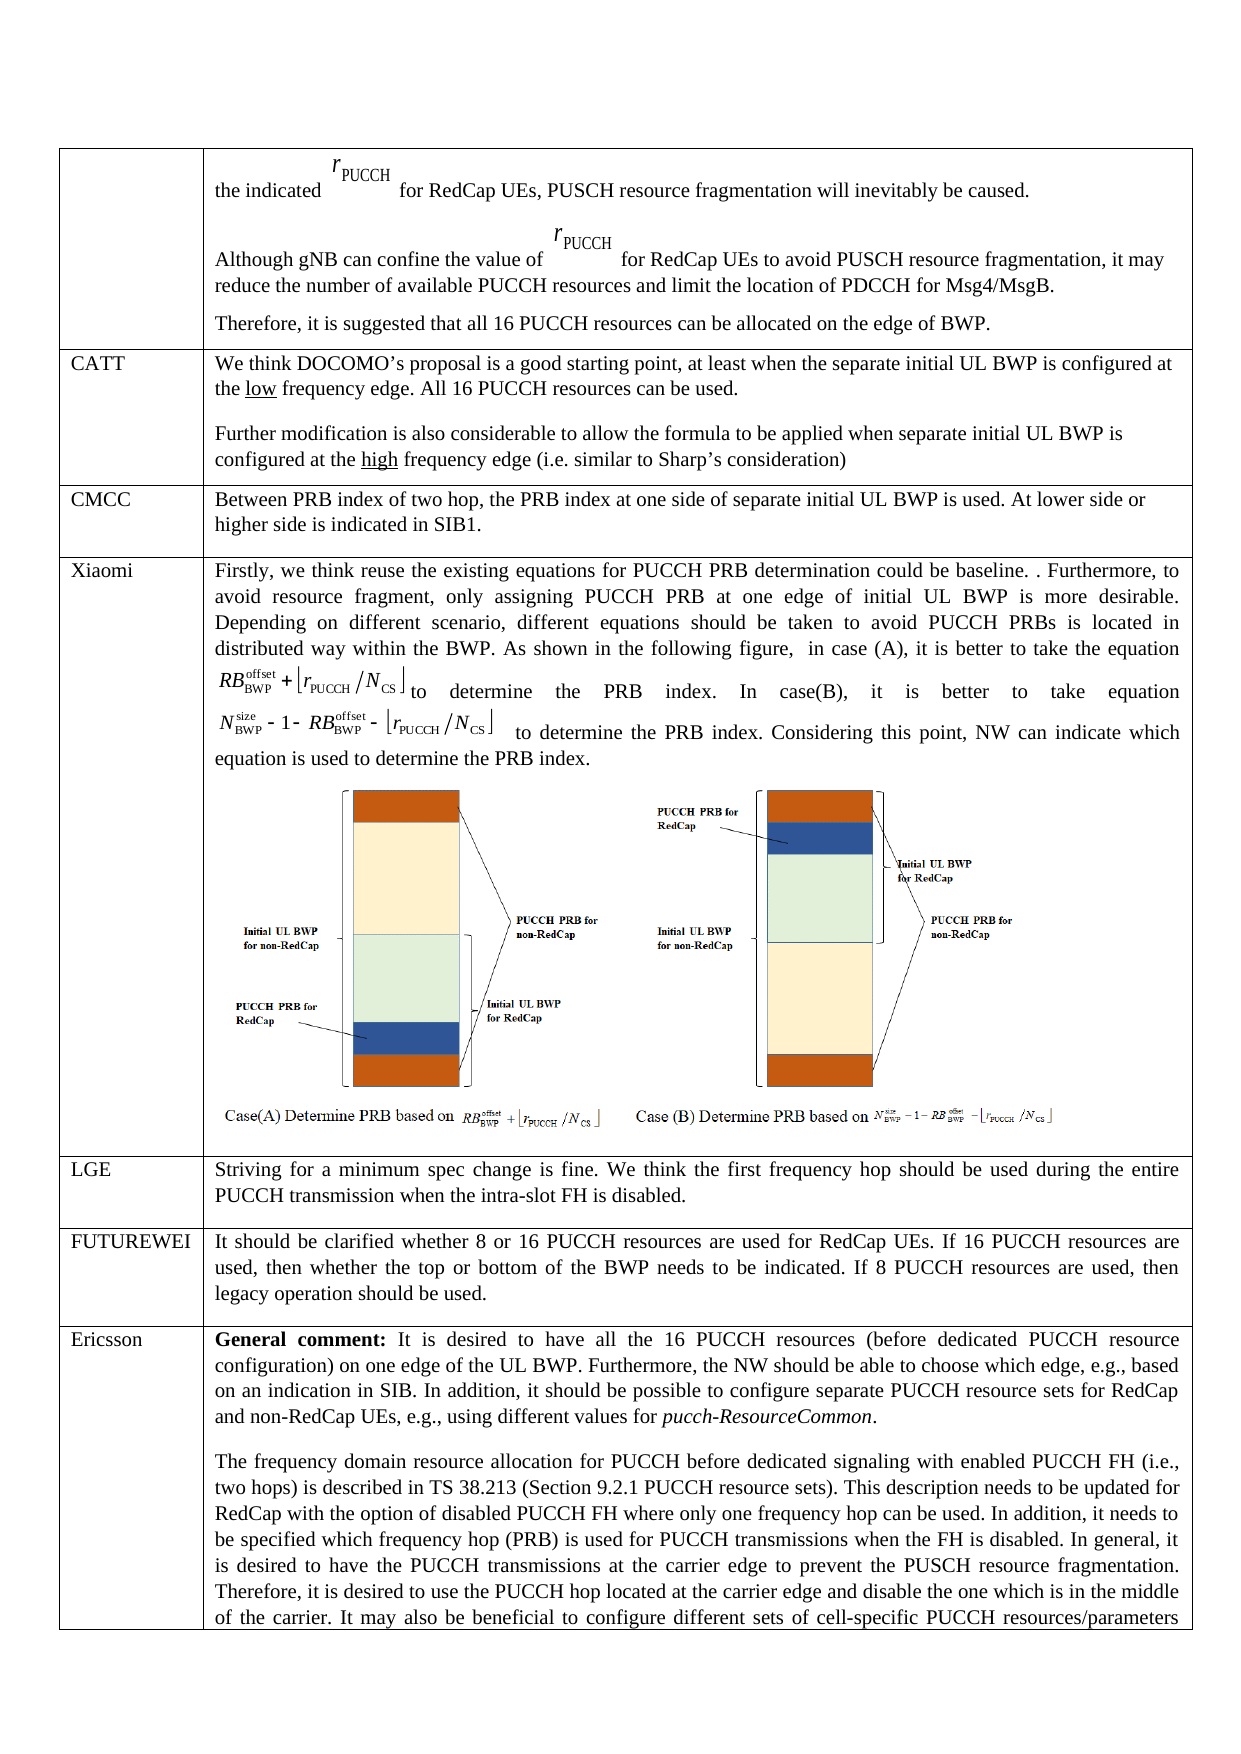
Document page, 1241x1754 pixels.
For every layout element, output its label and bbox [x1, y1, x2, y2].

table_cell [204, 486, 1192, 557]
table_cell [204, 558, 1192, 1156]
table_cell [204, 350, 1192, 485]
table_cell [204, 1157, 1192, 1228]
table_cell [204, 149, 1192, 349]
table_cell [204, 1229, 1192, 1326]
picture [214, 790, 1054, 1136]
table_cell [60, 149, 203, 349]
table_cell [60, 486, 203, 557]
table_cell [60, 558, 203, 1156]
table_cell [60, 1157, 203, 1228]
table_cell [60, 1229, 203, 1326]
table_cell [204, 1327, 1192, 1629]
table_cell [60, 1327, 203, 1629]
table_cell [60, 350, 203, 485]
